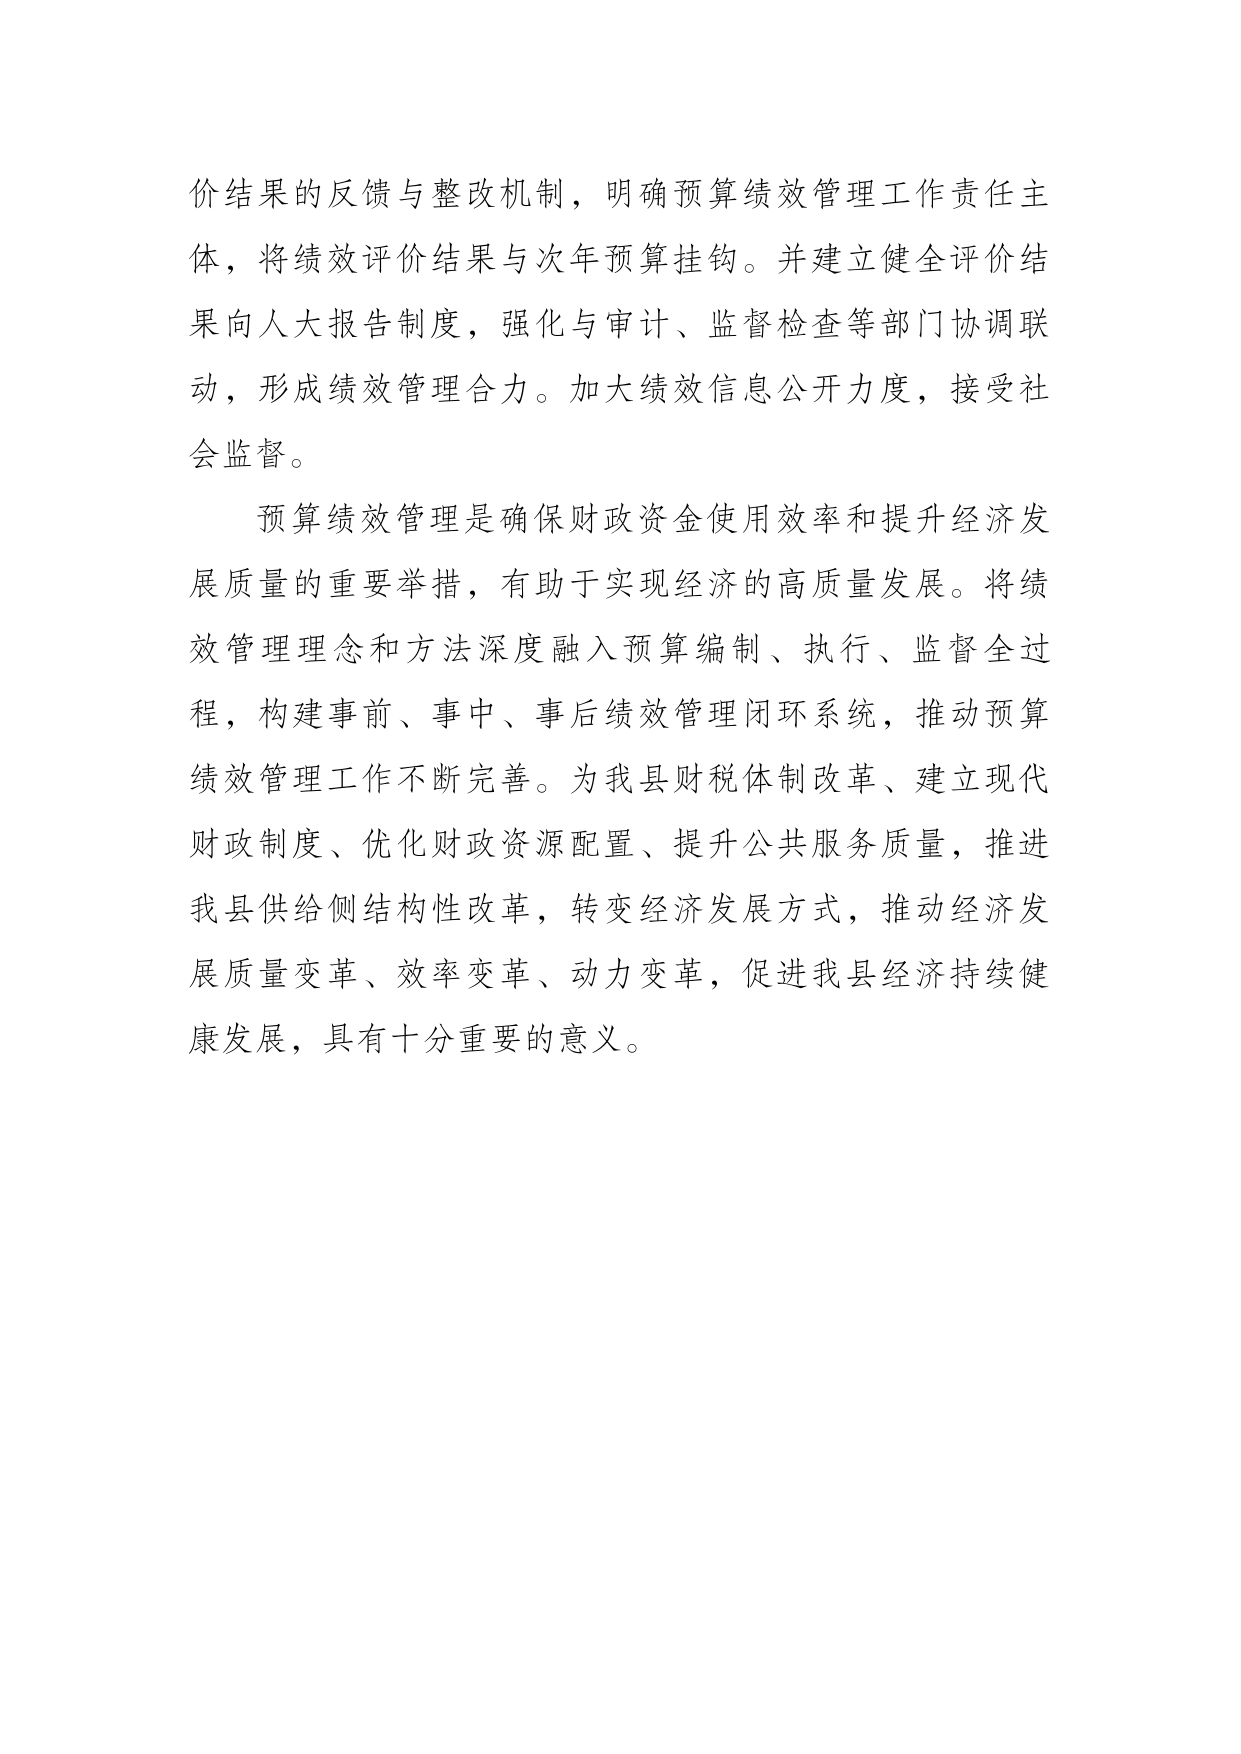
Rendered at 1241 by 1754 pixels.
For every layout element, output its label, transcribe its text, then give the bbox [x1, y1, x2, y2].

text 预算绩效管理是确保财政资金使用效率和提升经济发展质量的重要举措，有助于实现经济的高质量发展。将绩效管理理念和方法深度融入预算编制、执行、监督全过程，构建事前、事中、事后绩效管理闭环系统，推动预算绩效管理工作不断完善。为我县财税体制改革、建立现代财政制度、优化财政资源配置、提升公共服务质量，推进我县供给侧结构性改革，转变经济发展方式，推动经济发展质量变革、效率变革、动力变革，促进我县经济持续健康发展，具有十分重要的意义。 [187, 487, 1053, 1072]
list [187, 162, 1053, 487]
